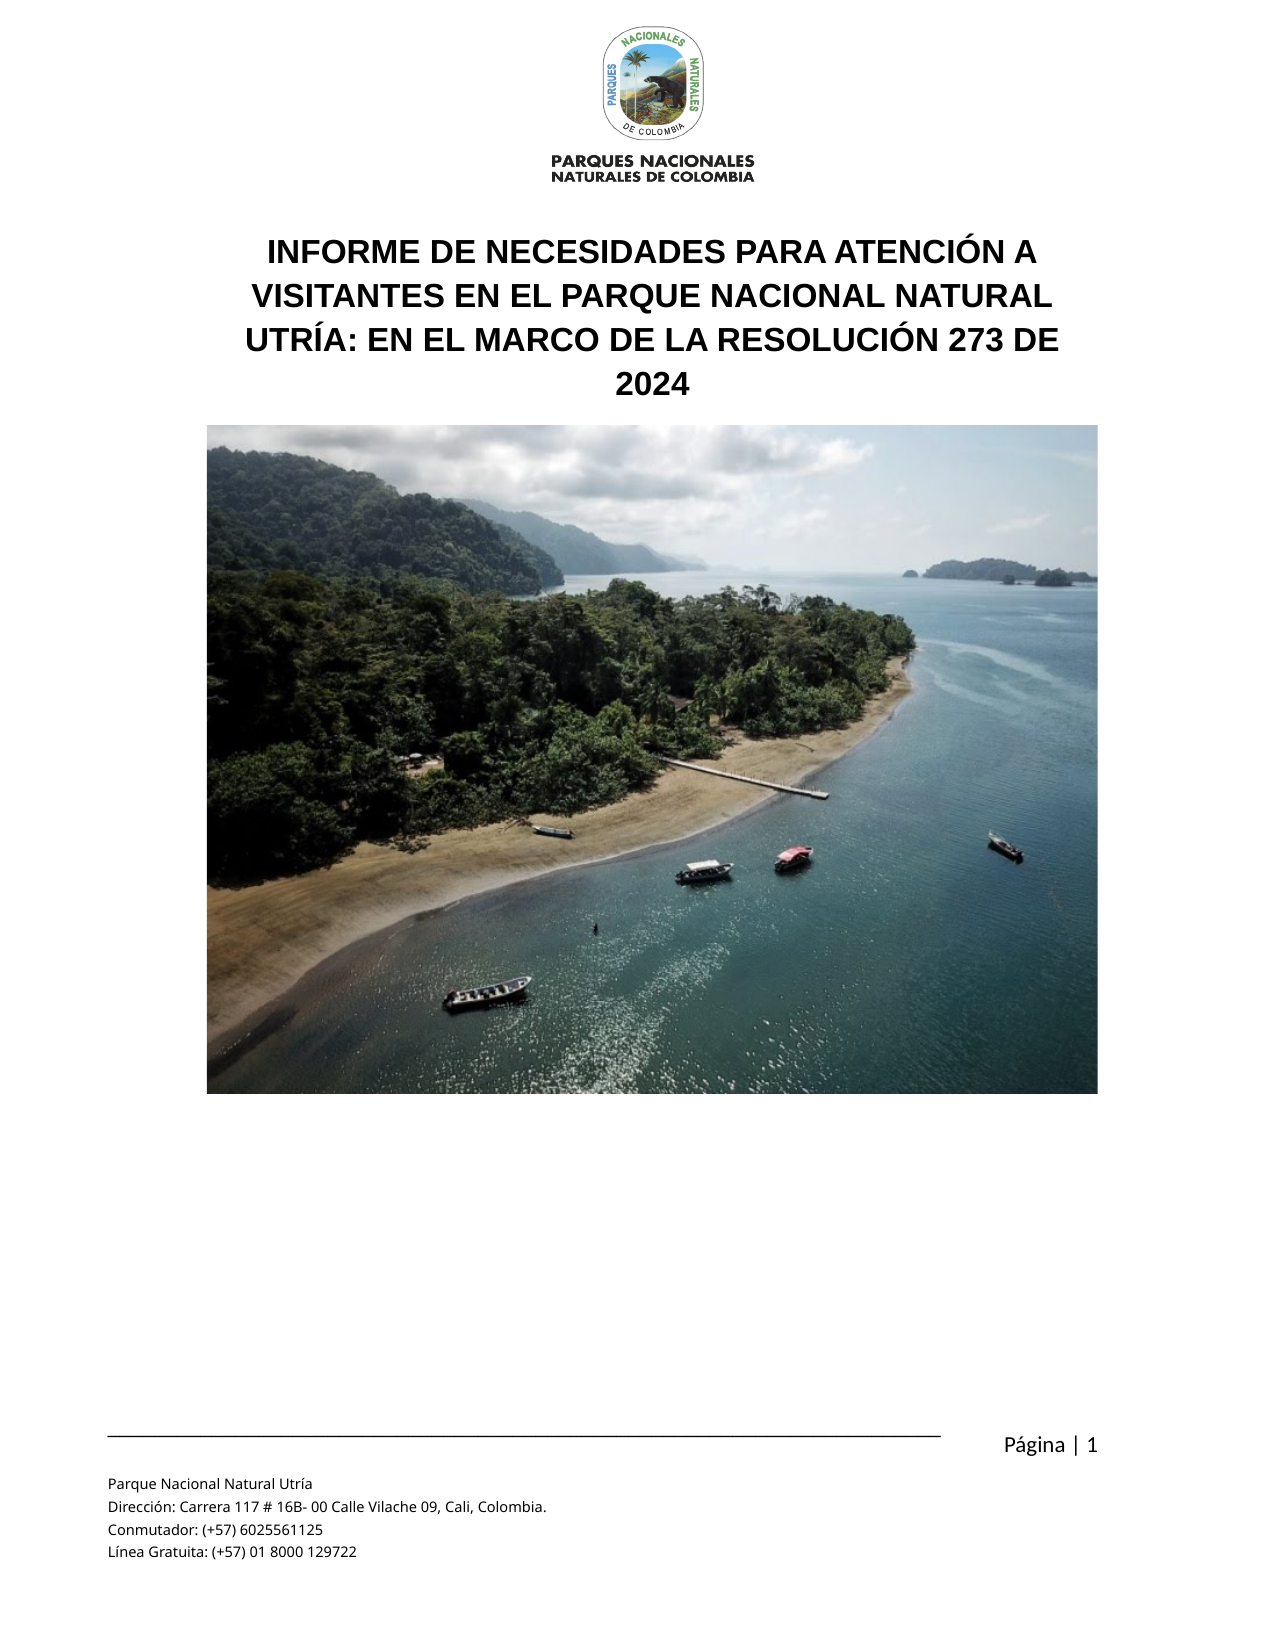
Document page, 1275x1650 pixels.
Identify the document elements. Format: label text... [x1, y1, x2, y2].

text INFORME DE NECESIDADES PARA ATENCIÓN A VISITANTES EN EL PARQUE NACIONAL NATURAL UTRÍA: EN EL MARCO DE LA RESOLUCIÓN 273 DE 2024 [207, 232, 1098, 403]
picture [206, 425, 1098, 1094]
picture [478, 0, 868, 231]
